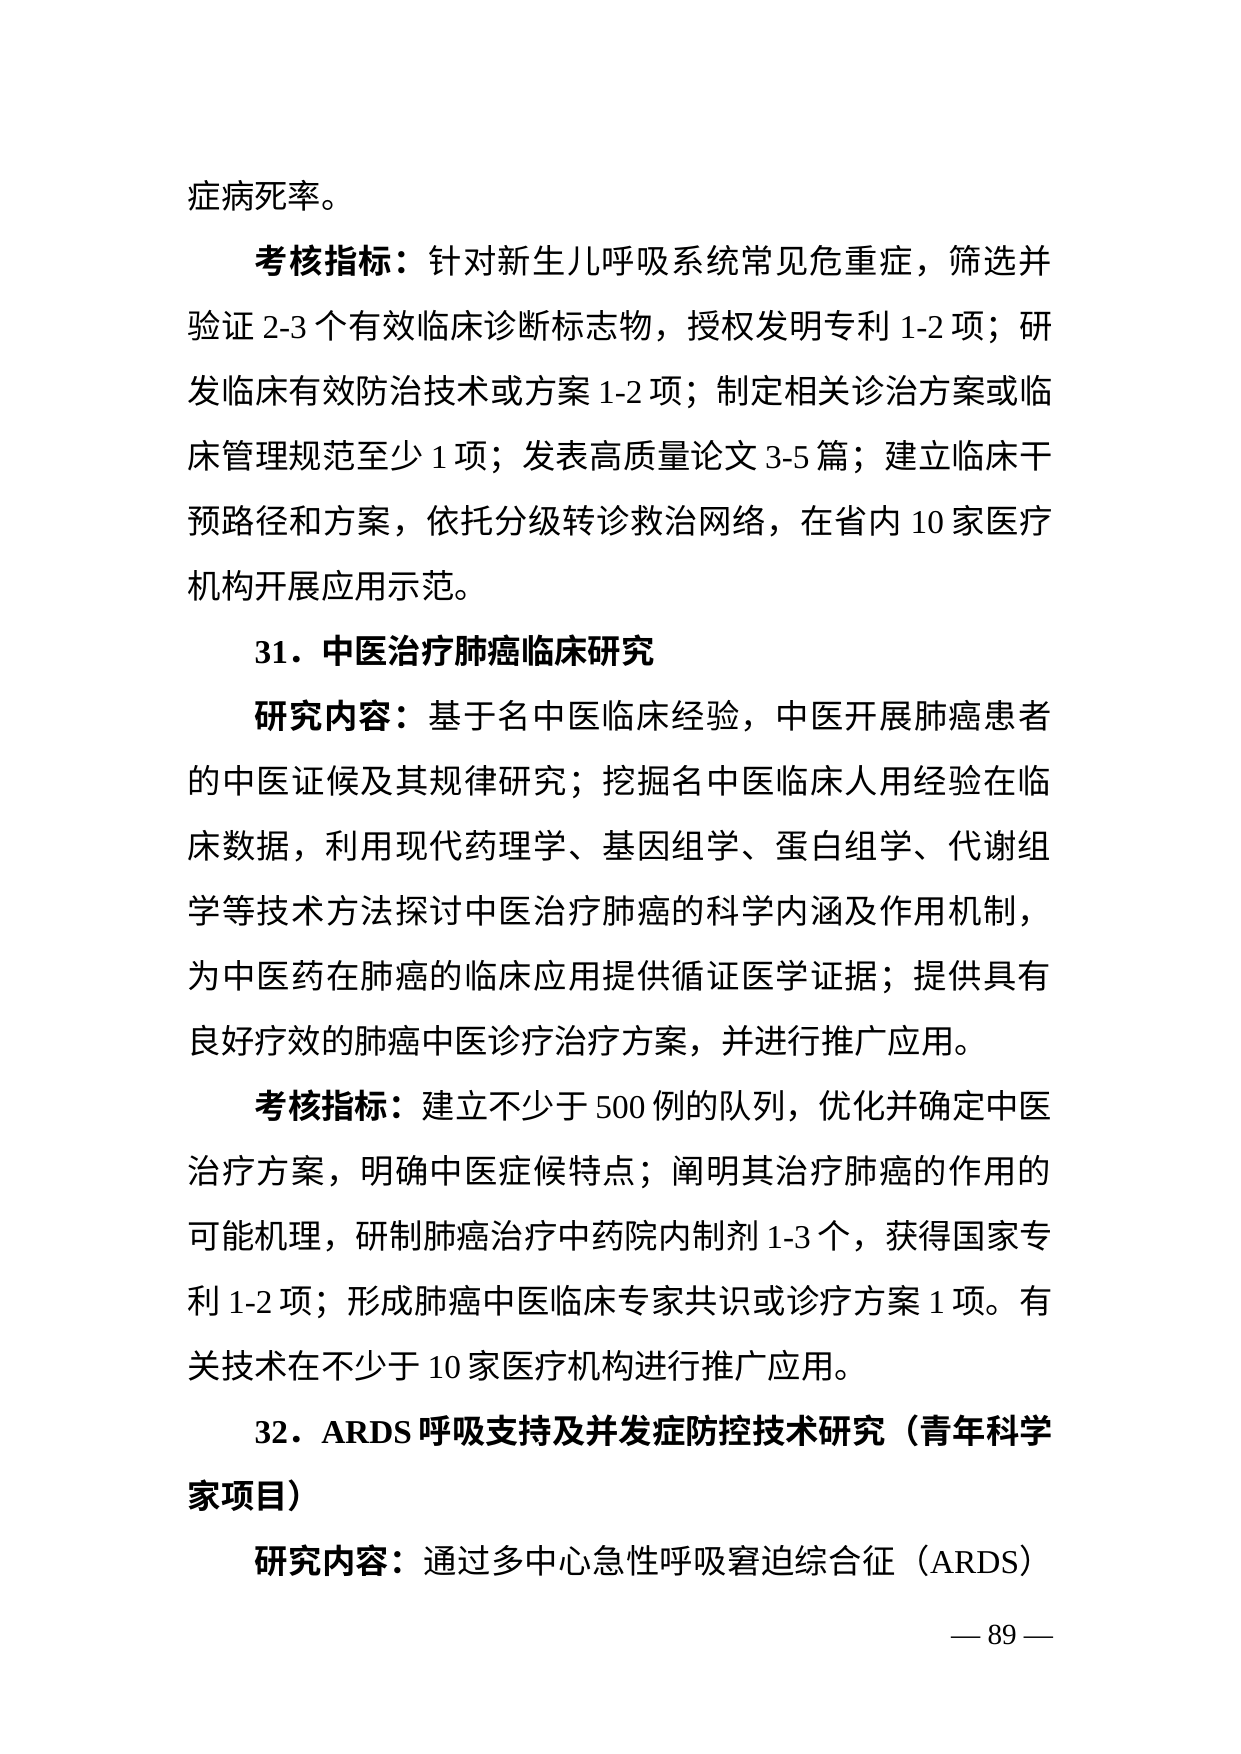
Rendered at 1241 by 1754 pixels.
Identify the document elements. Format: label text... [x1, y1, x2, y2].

list 中医治疗肺癌临床研究 [187, 617, 1053, 682]
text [187, 162, 1053, 227]
text 考核指标：针对新生儿呼吸系统常见危重症，筛选并验证2-3个有效临床诊断标志物，授权发明专利1-2项；研发临床有效防治技术或方案1-2项；制定相关诊治方案或临床管理规范至少1项；发表高质量论文3-5篇；建立临床干预路径和方案，依托分级转诊救治网络，在省内10家医疗机构开展应用示范。 [187, 227, 1053, 617]
text 考核指标：建立不少于500例的队列，优化并确定中医治疗方案，明确中医症候特点；阐明其治疗肺癌的作用的可能机理，研制肺癌治疗中药院内制剂1-3个，获得国家专利1-2项；形成肺癌中医临床专家共识或诊疗方案1项。有关技术在不少于10家医疗机构进行推广应用。 [187, 1072, 1053, 1397]
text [187, 1527, 1053, 1592]
text 研究内容：基于名中医临床经验，中医开展肺癌患者的中医证候及其规律研究；挖掘名中医临床人用经验在临床数据，利用现代药理学、基因组学、蛋白组学、代谢组学等技术方法探讨中医治疗肺癌的科学内涵及作用机制，为中医药在肺癌的临床应用提供循证医学证据；提供具有良好疗效的肺癌中医诊疗治疗方案，并进行推广应用。 [187, 682, 1053, 1072]
list ARDS呼吸支持及并发症防控技术研究（青年科学家项目） [187, 1397, 1053, 1527]
